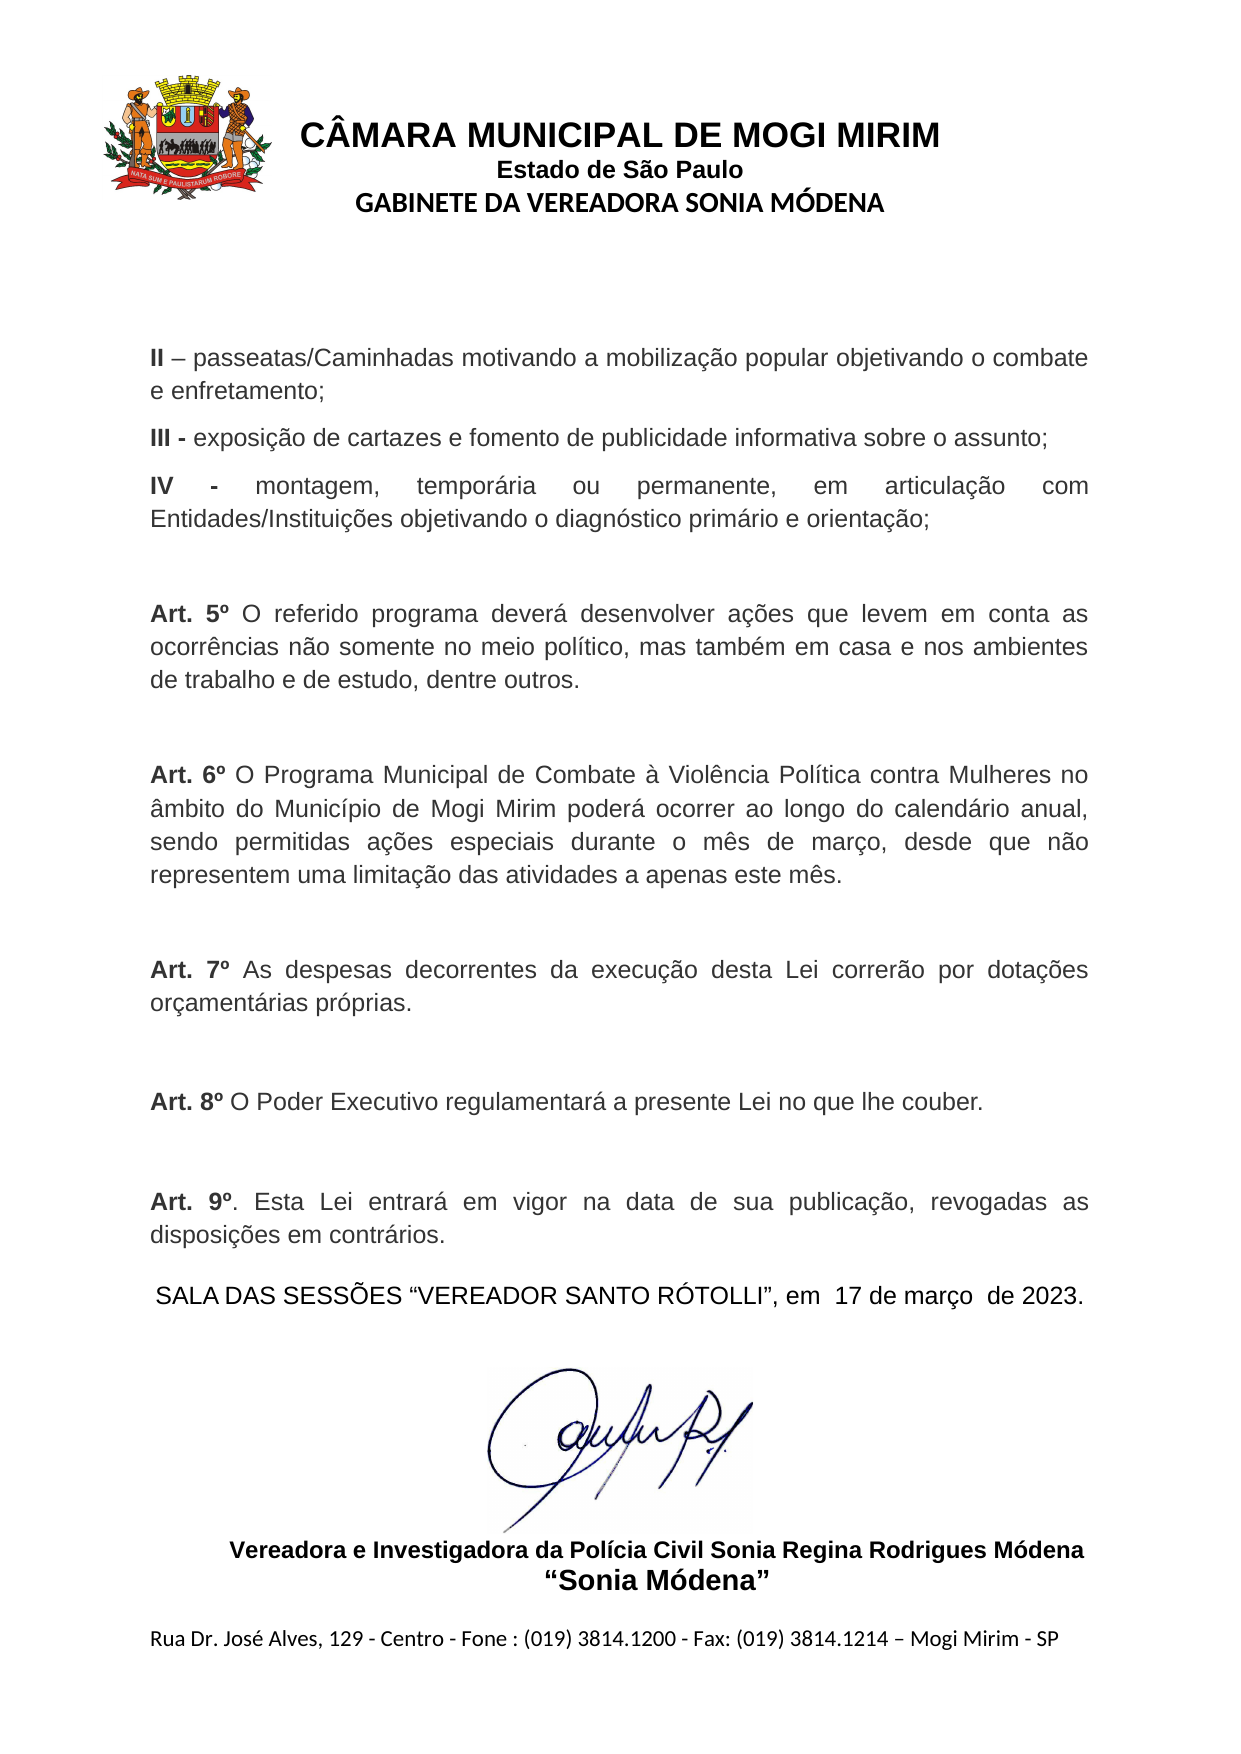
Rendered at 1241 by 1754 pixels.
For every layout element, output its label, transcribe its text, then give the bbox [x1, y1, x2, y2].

text IV - montagem, temporária ou permanente, em articulação com Entidades/Instituições objetivando o diagnóstico primário e orientação; [150, 471, 1090, 533]
text Art. 8º O Poder Executivo regulamentará a presente Lei no que lhe couber. [150, 1087, 1090, 1116]
text Art. 9º. Esta Lei entrará em vigor na data de sua publicação, revogadas as disposições em contrários. [150, 1187, 1090, 1248]
text SALA DAS SESSÕES “VEREADOR SANTO RÓTOLLI”, em 17 de março de 2023. [150, 1281, 1090, 1310]
text Art. 5º O referido programa deverá desenvolver ações que levem em conta as ocorrências não somente no meio político, mas também em casa e nos ambientes de trabalho e de estudo, dentre outros. [150, 599, 1090, 694]
text Art. 7º As despesas decorrentes da execução desta Lei correrão por dotações orçamentárias próprias. [150, 955, 1090, 1017]
text Art. 6º O Programa Municipal de Combate à Violência Política contra Mulheres no âmbito do Município de Mogi Mirim poderá ocorrer ao longo do calendário anual, sendo permitidas ações especiais durante o mês de março, desde que não representem uma limitação das atividades a apenas este mês. [150, 761, 1090, 888]
text Vereadora e Investigadora da Polícia Civil Sonia Regina Rodrigues Módena [150, 1536, 1090, 1563]
picture [487, 1367, 754, 1534]
text II – passeatas/Caminhadas motivando a mobilização popular objetivando o combate e enfretamento; [150, 343, 1090, 404]
text “Sonia Módena” [150, 1563, 1090, 1597]
picture [102, 75, 273, 200]
text III - exposição de cartazes e fomento de publicidade informativa sobre o assunto; [150, 423, 1090, 452]
